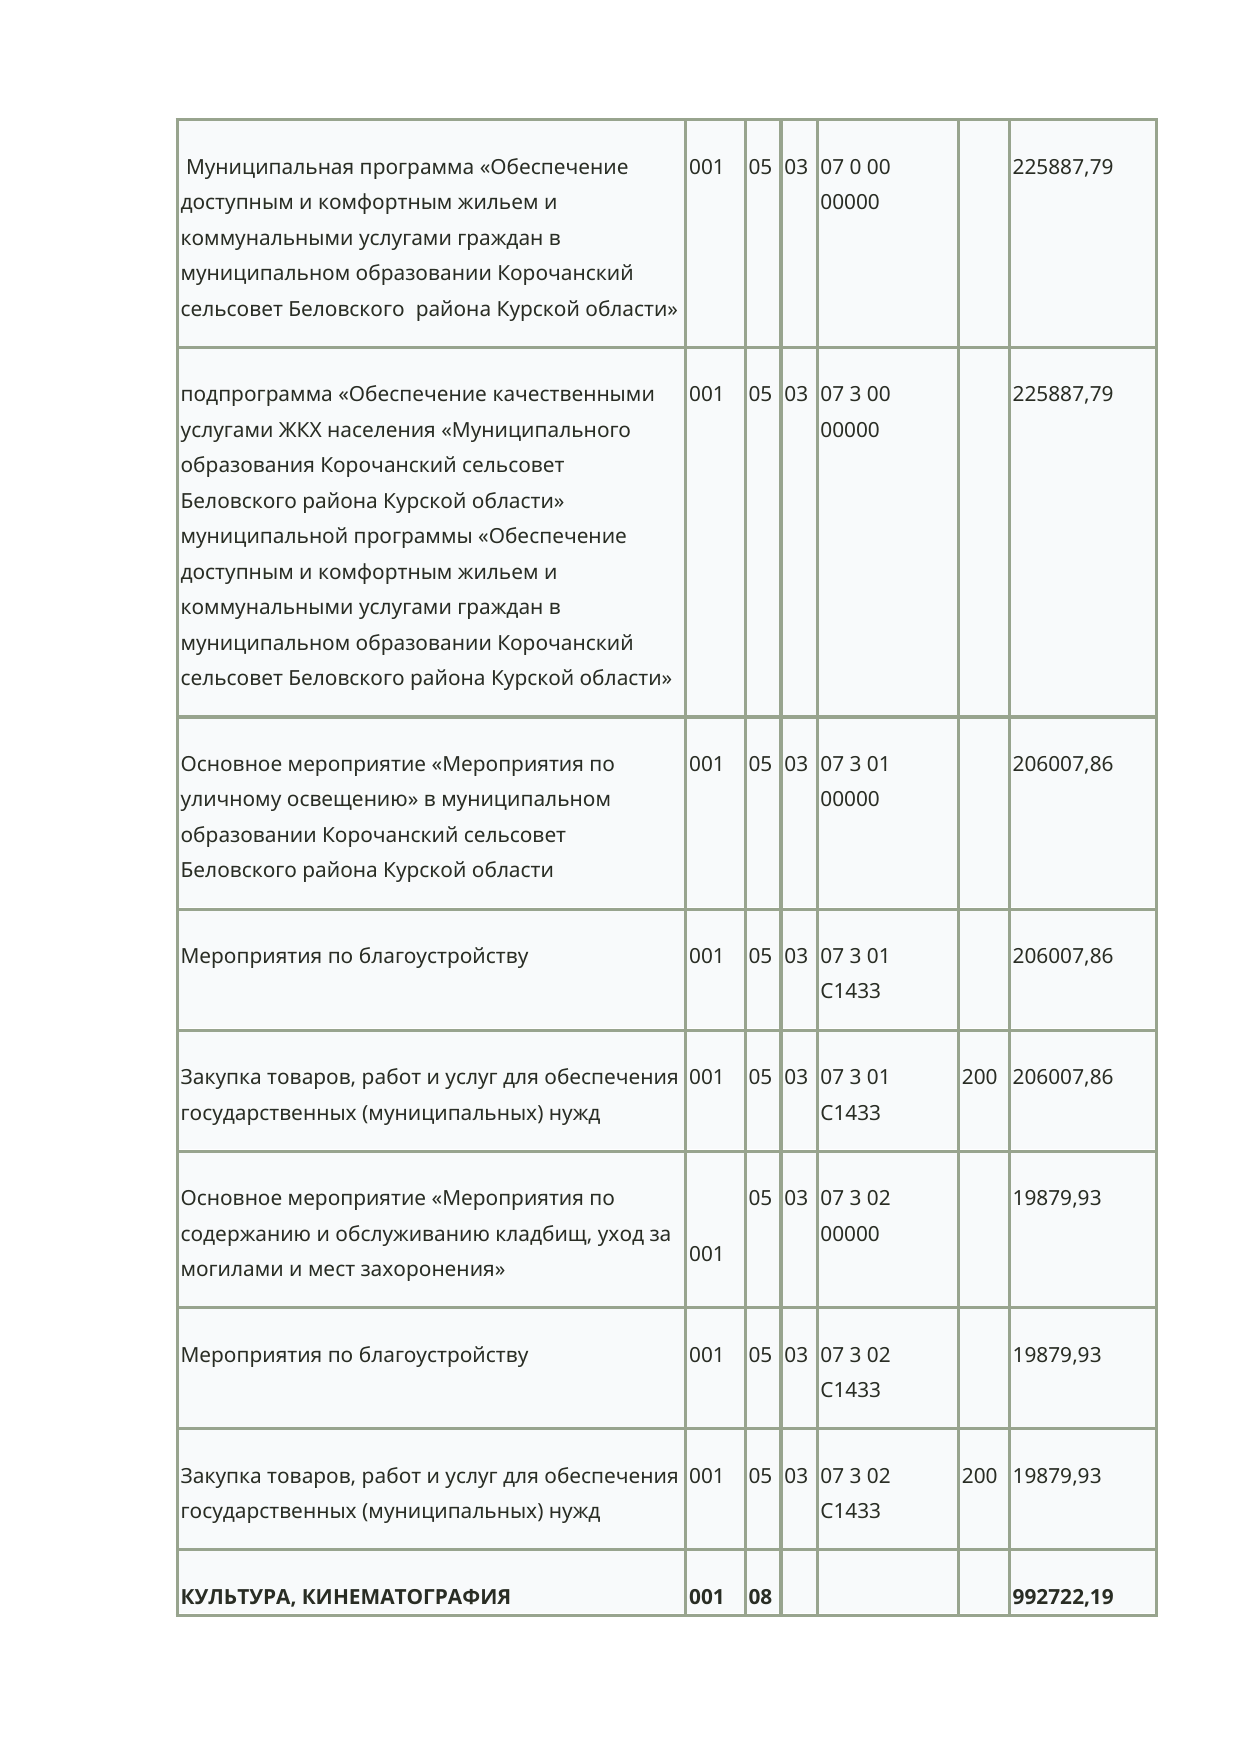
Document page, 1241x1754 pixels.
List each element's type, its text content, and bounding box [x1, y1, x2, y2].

table_cell Основное мероприятие «Мероприятия по уличному освещению» в муниципальном образовании Корочанский сельсовет Беловского района Курской области [179, 719, 684, 907]
table_cell [960, 911, 1008, 1028]
table_cell [960, 349, 1008, 715]
table_cell 07 3 01 00000 [819, 719, 957, 907]
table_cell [179, 1551, 684, 1613]
table_cell [960, 121, 1008, 346]
table_cell 001 [687, 1153, 744, 1306]
table_cell 03 [783, 911, 816, 1028]
table_cell 001 [687, 1551, 744, 1613]
table_cell 206007,86 [1011, 911, 1155, 1028]
table_cell 225887,79 [1011, 349, 1155, 715]
table_cell 200 [960, 1430, 1008, 1548]
table_cell 03 [783, 349, 816, 715]
table_cell 05 [747, 911, 779, 1028]
table_cell 07 0 00 00000 [819, 121, 957, 346]
table_cell 001 [687, 1430, 744, 1548]
table_cell 05 [747, 349, 779, 715]
table_cell 19879,93 [1011, 1153, 1155, 1306]
table_cell 07 3 02 00000 [819, 1153, 957, 1306]
table_cell Мероприятия по благоустройству [179, 1309, 684, 1427]
table_cell Муниципальная программа «Обеспечение доступным и комфортным жильем и коммунальными услугами граждан в муниципальном образовании Корочанский сельсовет Беловского района Курской области» [179, 121, 684, 346]
table_cell 03 [783, 1153, 816, 1306]
table_cell 03 [783, 1309, 816, 1427]
table_cell 07 3 01 С1433 [819, 1032, 957, 1149]
table_cell 05 [747, 1153, 779, 1306]
table_cell 19879,93 [1011, 1430, 1155, 1548]
table_cell 08 [747, 1551, 779, 1613]
table_cell 19879,93 [1011, 1309, 1155, 1427]
table_cell [783, 1551, 816, 1613]
table_cell Мероприятия по благоустройству [179, 911, 684, 1028]
table_cell 07 3 00 00000 [819, 349, 957, 715]
table_cell 206007,86 [1011, 719, 1155, 907]
table_cell 05 [747, 1032, 779, 1149]
table_cell [960, 1153, 1008, 1306]
table_cell [960, 1551, 1008, 1613]
table_cell подпрограмма «Обеспечение качественными услугами ЖКХ населения «Муниципального образования Корочанский сельсовет Беловского района Курской области» муниципальной программы «Обеспечение доступным и комфортным жильем и коммунальными услугами граждан в муниципальном образовании Корочанский сельсовет Беловского района Курской области» [179, 349, 684, 715]
table_cell Закупка товаров, работ и услуг для обеспечения государственных (муниципальных) нужд [179, 1430, 684, 1548]
table_cell 200 [960, 1032, 1008, 1149]
table_cell [819, 1551, 957, 1613]
table_cell 05 [747, 1309, 779, 1427]
table_cell 992722,19 [1011, 1551, 1155, 1613]
table_cell 001 [687, 349, 744, 715]
table_cell 206007,86 [1011, 1032, 1155, 1149]
table_cell 001 [687, 1309, 744, 1427]
table_cell 07 3 02 С1433 [819, 1309, 957, 1427]
table_cell [960, 719, 1008, 907]
table_cell 03 [783, 121, 816, 346]
table_cell Закупка товаров, работ и услуг для обеспечения государственных (муниципальных) нужд [179, 1032, 684, 1149]
table_cell 001 [687, 1032, 744, 1149]
table_cell 03 [783, 1430, 816, 1548]
table_cell 05 [747, 1430, 779, 1548]
table_cell [960, 1309, 1008, 1427]
table_cell Основное мероприятие «Мероприятия по содержанию и обслуживанию кладбищ, уход за могилами и мест захоронения» [179, 1153, 684, 1306]
table_cell 07 3 01 С1433 [819, 911, 957, 1028]
table_cell 03 [783, 1032, 816, 1149]
table_cell 001 [687, 911, 744, 1028]
table_cell 07 3 02 С1433 [819, 1430, 957, 1548]
table_cell 05 [747, 121, 779, 346]
table_cell 225887,79 [1011, 121, 1155, 346]
table_cell 001 [687, 719, 744, 907]
table_cell 001 [687, 121, 744, 346]
table_cell 05 [747, 719, 779, 907]
table_cell 03 [783, 719, 816, 907]
